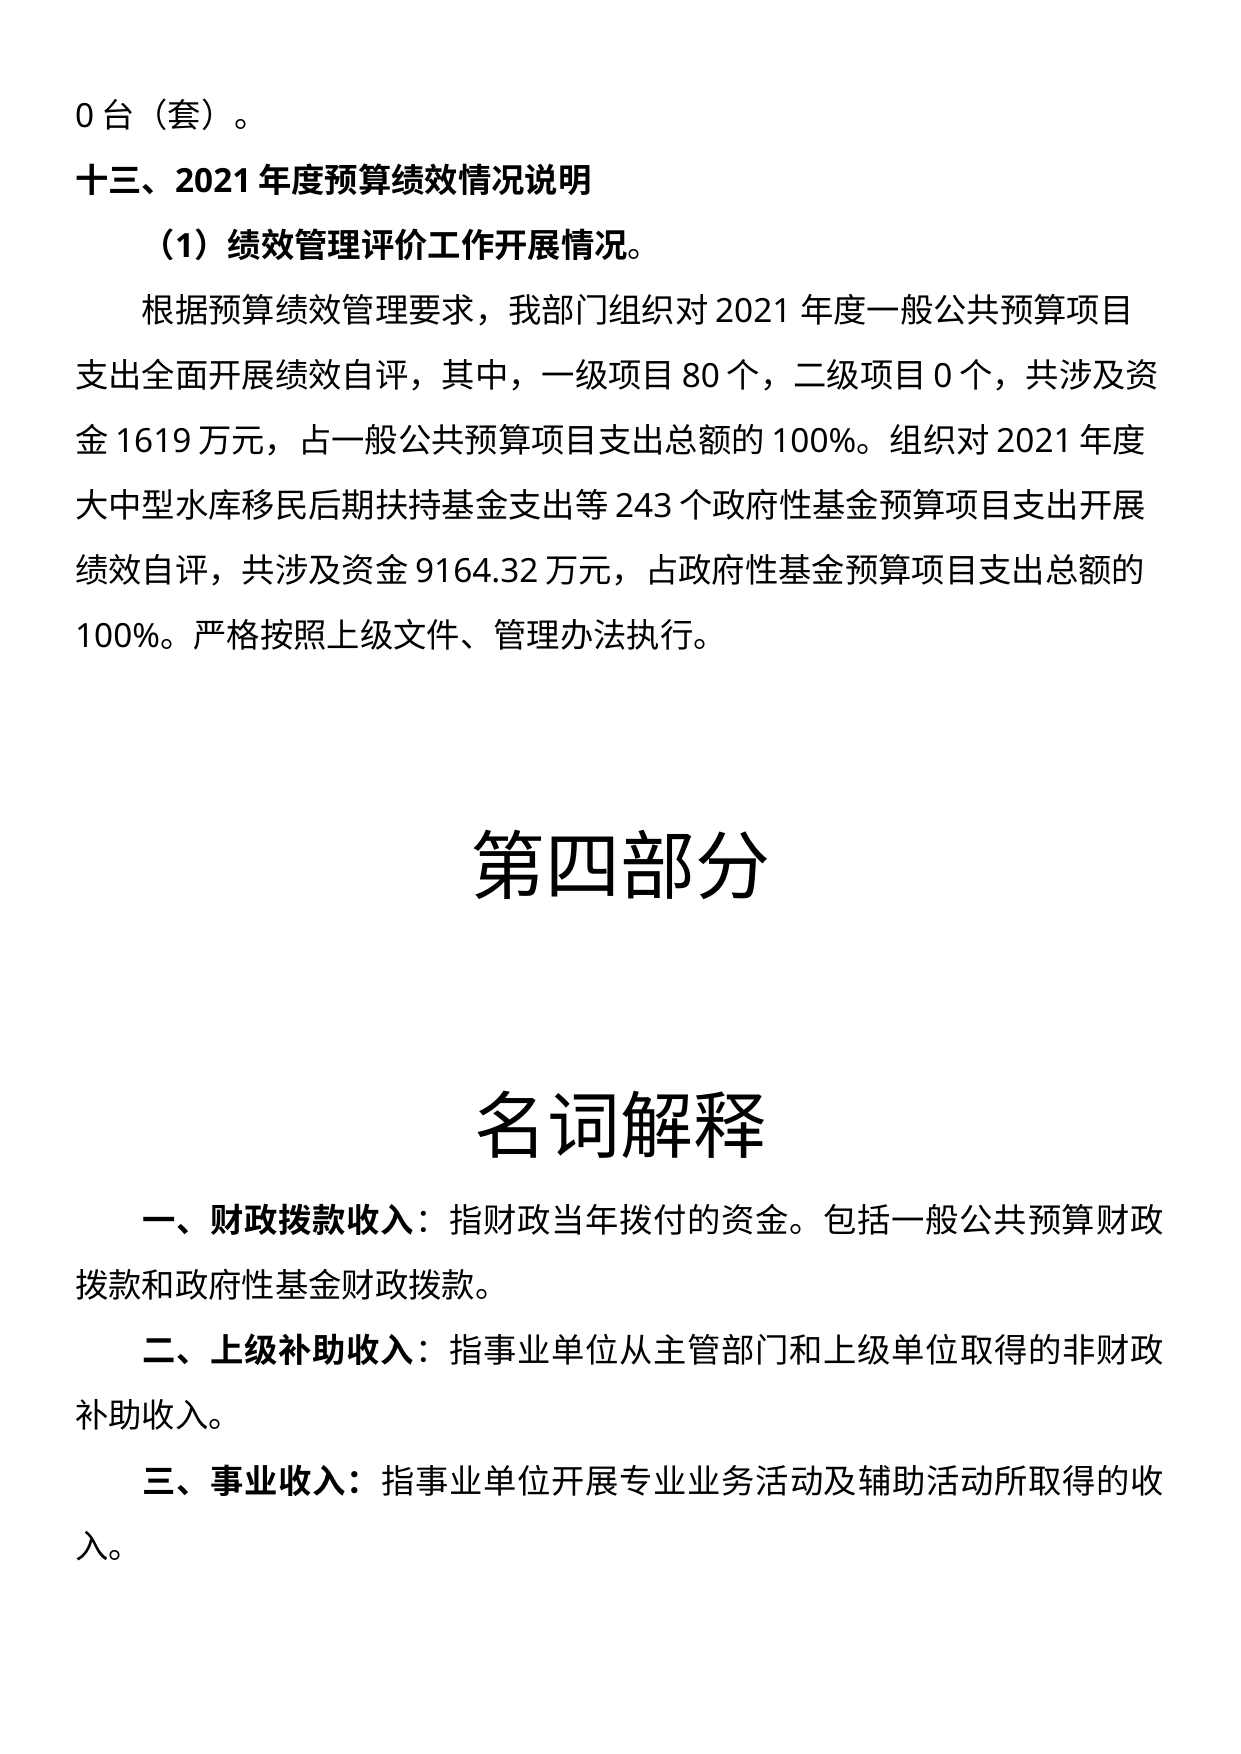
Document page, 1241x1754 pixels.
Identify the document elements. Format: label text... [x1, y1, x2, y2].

text （1）绩效管理评价工作开展情况。 [75, 211, 1165, 276]
text 名词解释 [75, 1056, 1165, 1186]
text 三、事业收入：指事业单位开展专业业务活动及辅助活动所取得的收入。 [75, 1446, 1165, 1576]
text 根据预算绩效管理要求，我部门组织对2021 年度一般公共预算项目支出全面开展绩效自评，其中，一级项目80个，二级项目0个，共涉及资金1619万元，占一般公共预算项目支出总额的100%。组织对2021年度大中型水库移民后期扶持基金支出等243个政府性基金预算项目支出开展绩效自评，共涉及资金9164.32万元，占政府性基金预算项目支出总额的100%。严格按照上级文件、管理办法执行。 [75, 276, 1165, 666]
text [75, 81, 1165, 146]
text 二、上级补助收入：指事业单位从主管部门和上级单位取得的非财政补助收入。 [75, 1316, 1165, 1446]
text 一、财政拨款收入：指财政当年拨付的资金。包括一般公共预算财政拨款和政府性基金财政拨款。 [75, 1186, 1165, 1316]
text 第四部分 [75, 796, 1165, 926]
text 十三、2021年度预算绩效情况说明 [75, 146, 1165, 211]
